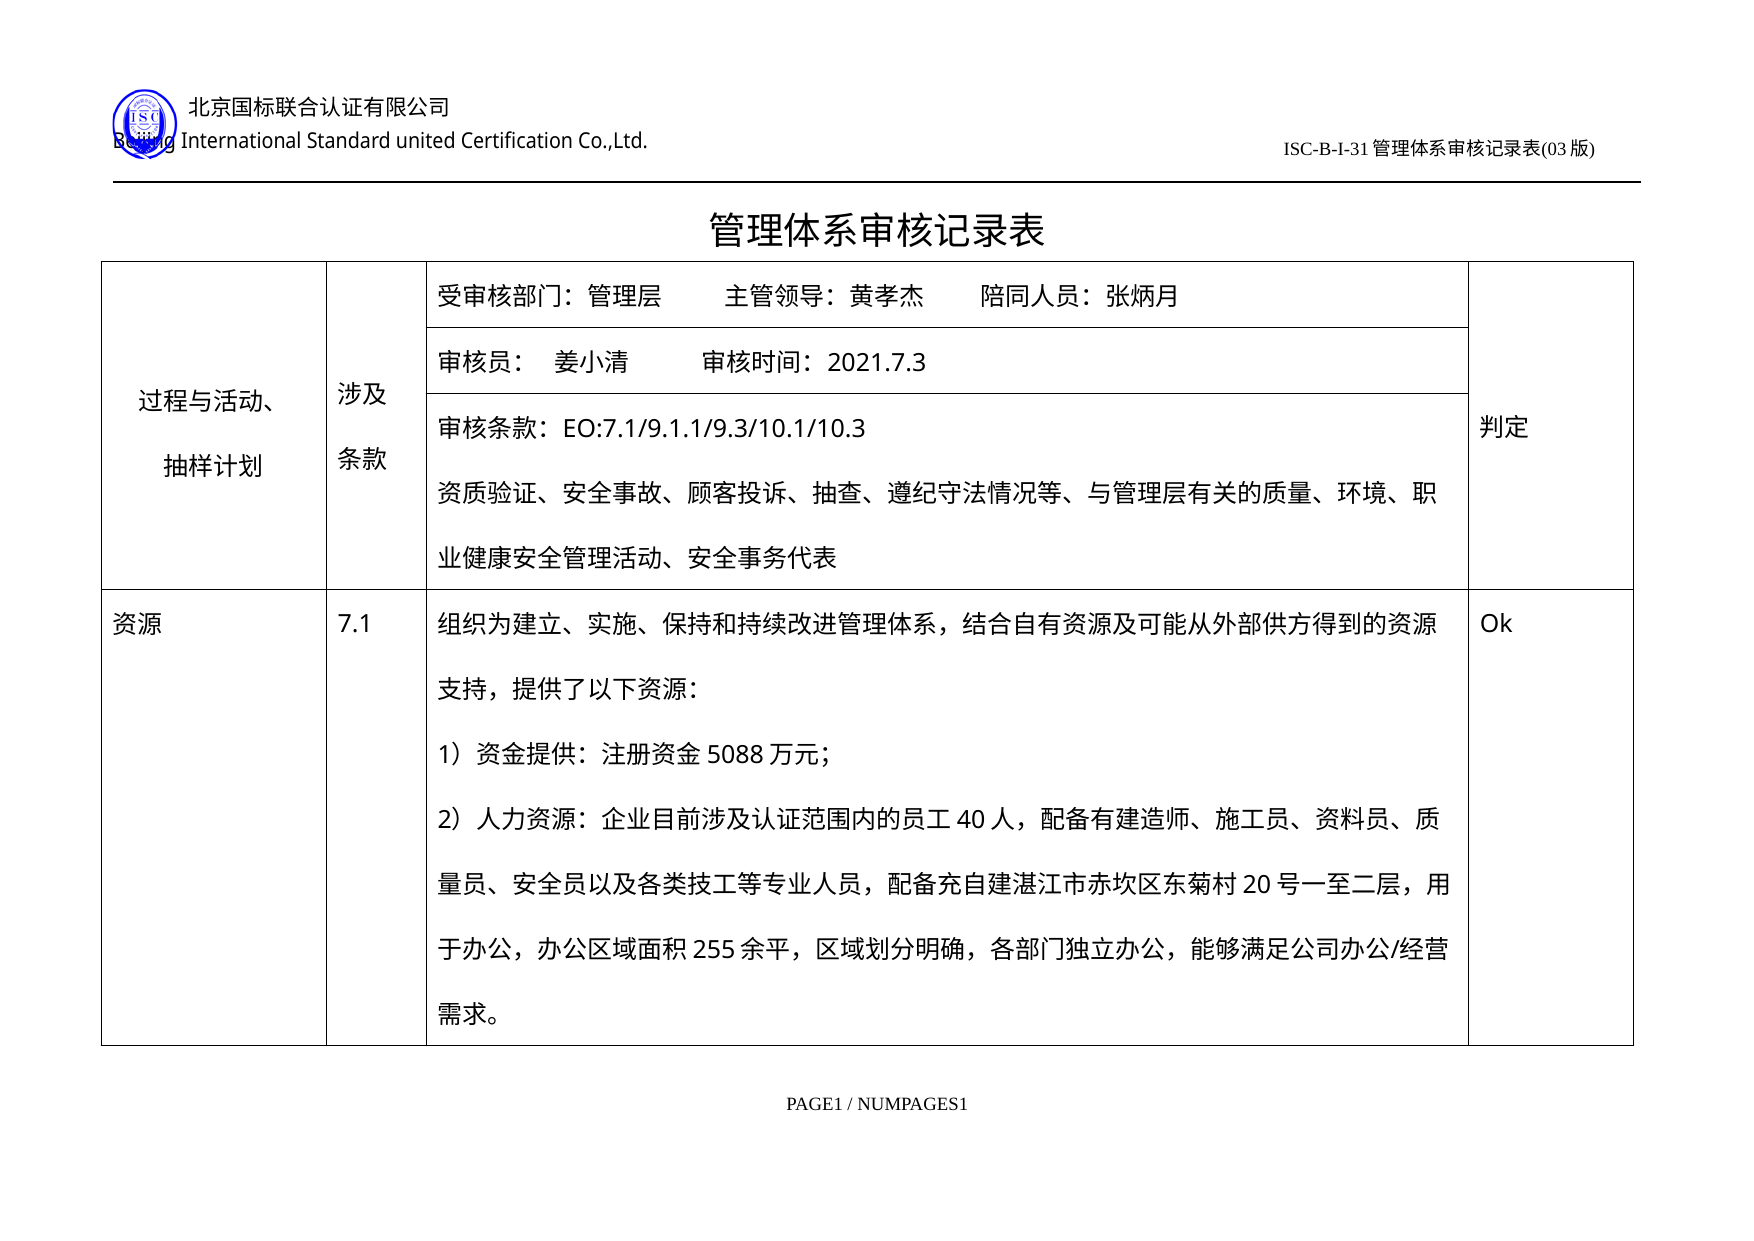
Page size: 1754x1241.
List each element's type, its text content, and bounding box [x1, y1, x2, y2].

table_cell 7.1 [327, 590, 426, 1045]
table_header 受审核部门：管理层 主管领导：黄孝杰 陪同人员：张炳月 [427, 262, 1468, 327]
table_cell 审核条款：EO:7.1/9.1.1/9.3/10.1/10.3 资质验证、安全事故、顾客投诉、抽查、遵纪守法情况等、与管理层有关的质量、环境、职业健康安全管理活动、安全事务代表 [427, 394, 1468, 589]
text 管理体系审核记录表 [112, 196, 1641, 261]
table_header 判定 [1469, 262, 1633, 589]
picture [112, 89, 180, 158]
table_cell Ok [1469, 590, 1633, 1045]
table_cell 审核员： 姜小清 审核时间：2021.7.3 [427, 328, 1468, 393]
table_header 涉及 条款 [327, 262, 426, 589]
table_cell 资源 [102, 590, 326, 1045]
table_header 过程与活动、 抽样计划 [102, 262, 326, 589]
